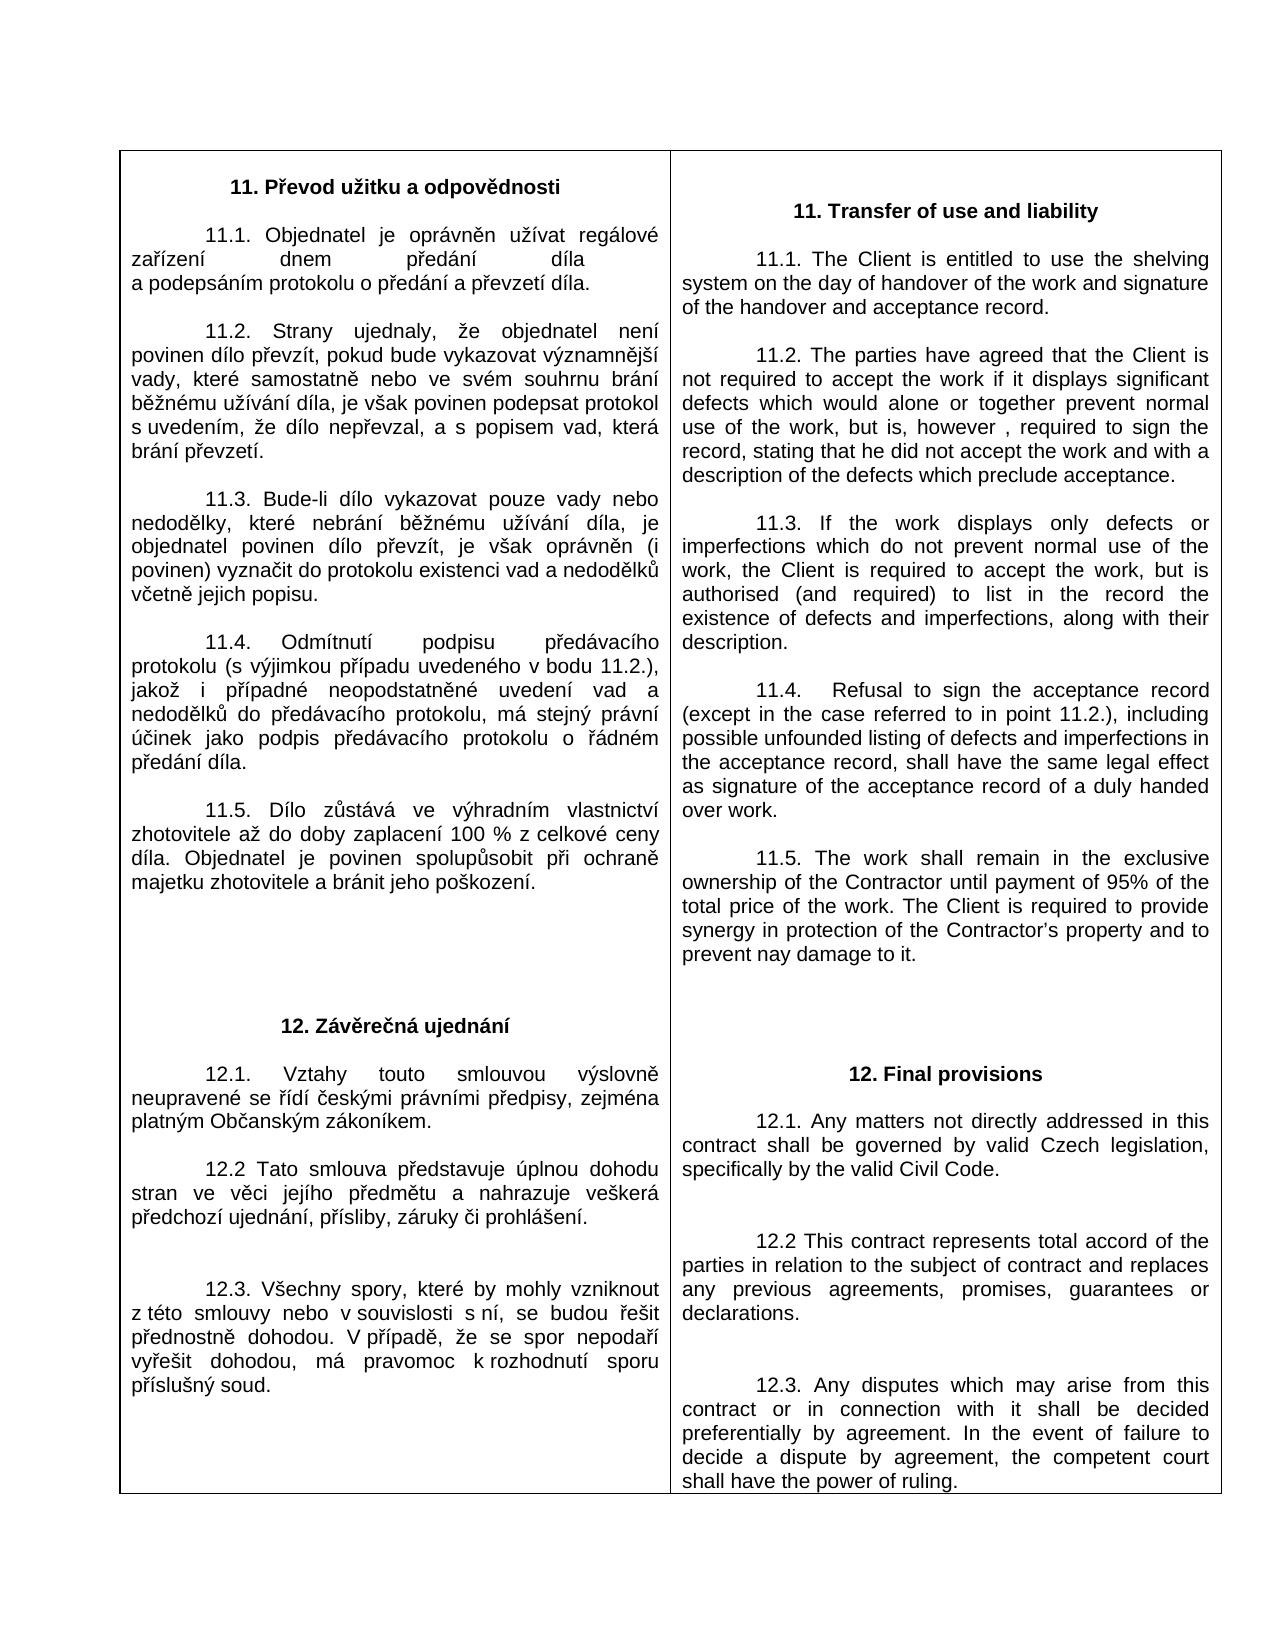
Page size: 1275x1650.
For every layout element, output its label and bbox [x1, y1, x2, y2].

table_header [121, 151, 670, 1493]
table_header [671, 151, 1221, 1493]
